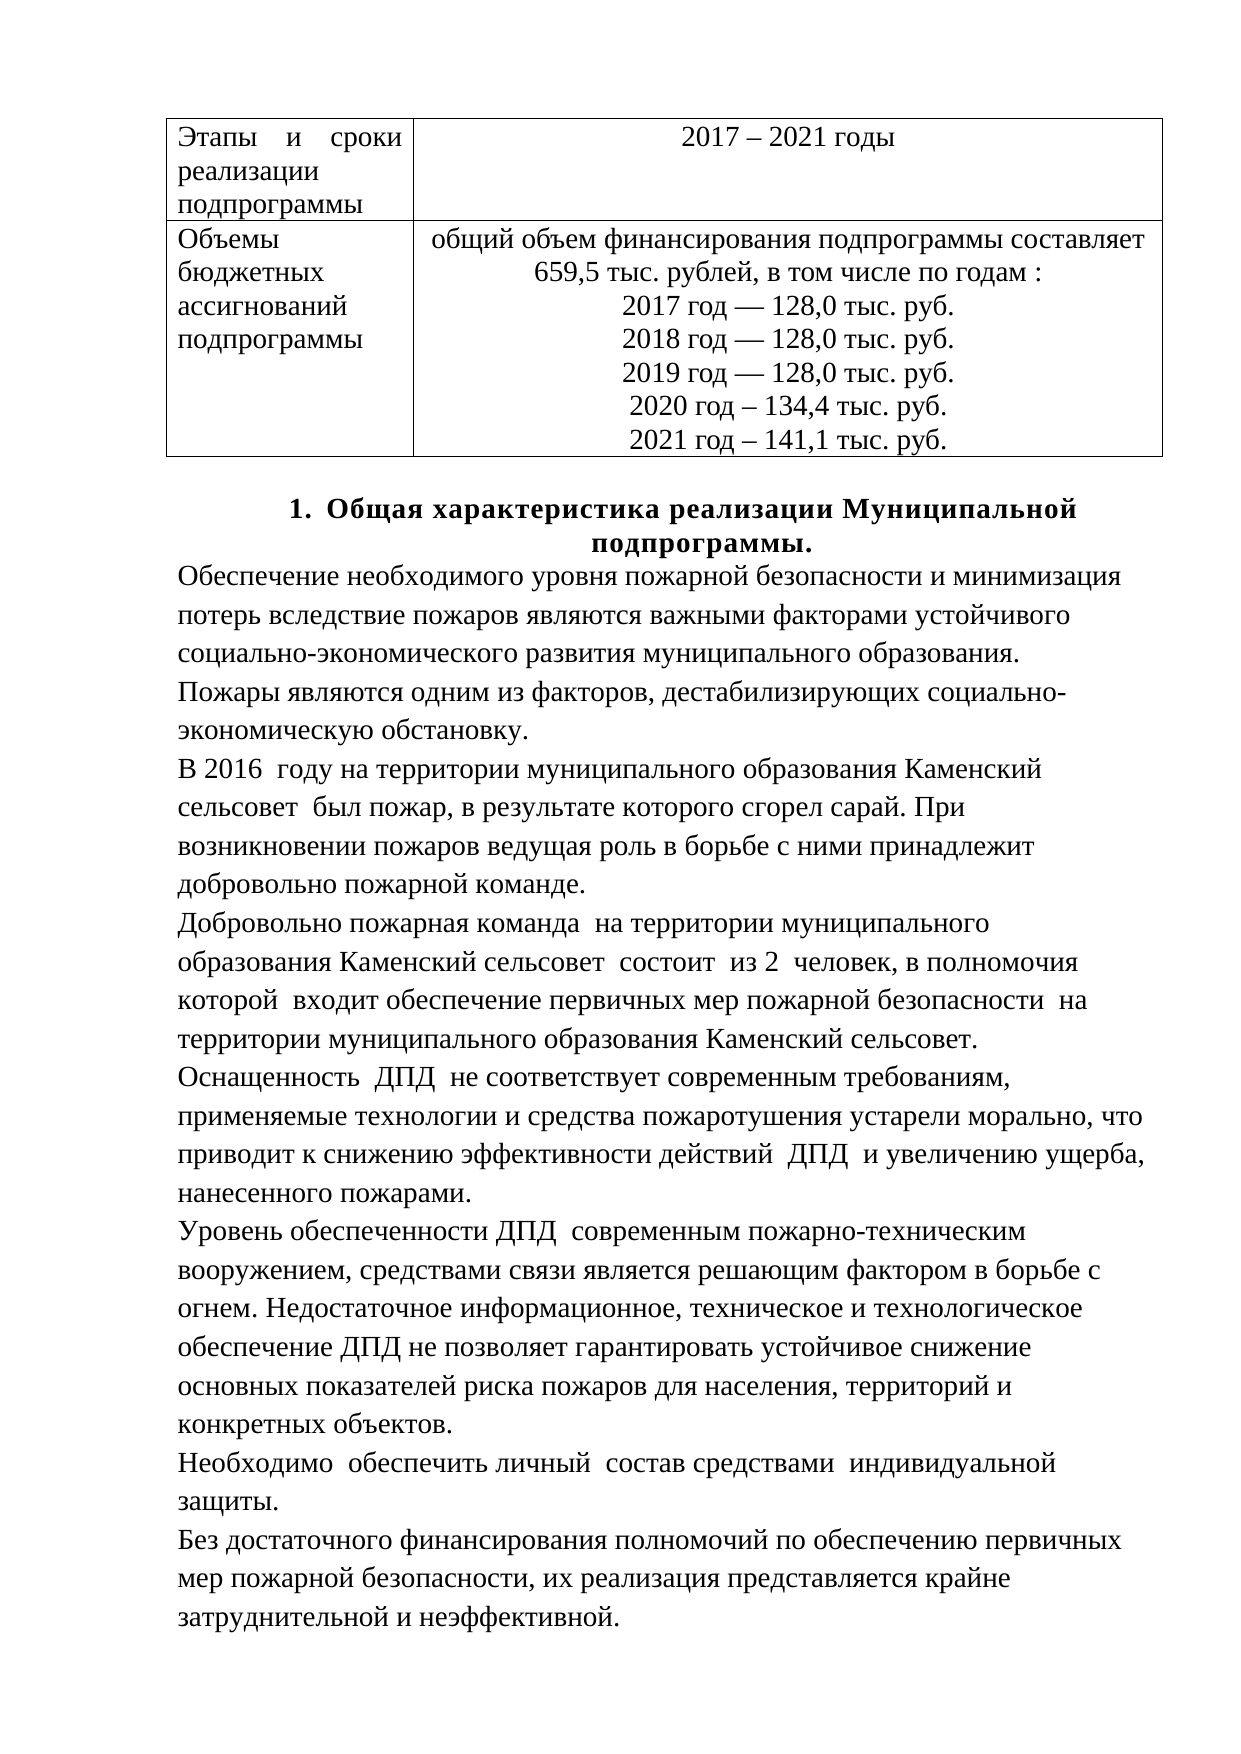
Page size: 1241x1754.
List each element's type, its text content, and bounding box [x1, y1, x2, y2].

table_cell Этапы и сроки реализации подпрограммы [167, 119, 413, 220]
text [177, 558, 1152, 1632]
list Общая характеристика реализации Муниципальной подпрограммы. [215, 490, 1152, 558]
table_cell Объемы бюджетных ассигнований подпрограммы [167, 221, 413, 456]
table_cell 2017 – 2021 годы [414, 119, 1162, 220]
table_cell общий объем финансирования подпрограммы составляет 659,5 тыс. рублей, в том числе по годам : 2017 год — 128,0 тыс. руб. 2018 год — 128,0 тыс. руб. 2019 год — 128,0 тыс. руб. 2020 год – 134,4 тыс. руб. 2021 год – 141,1 тыс. руб. [414, 221, 1162, 456]
